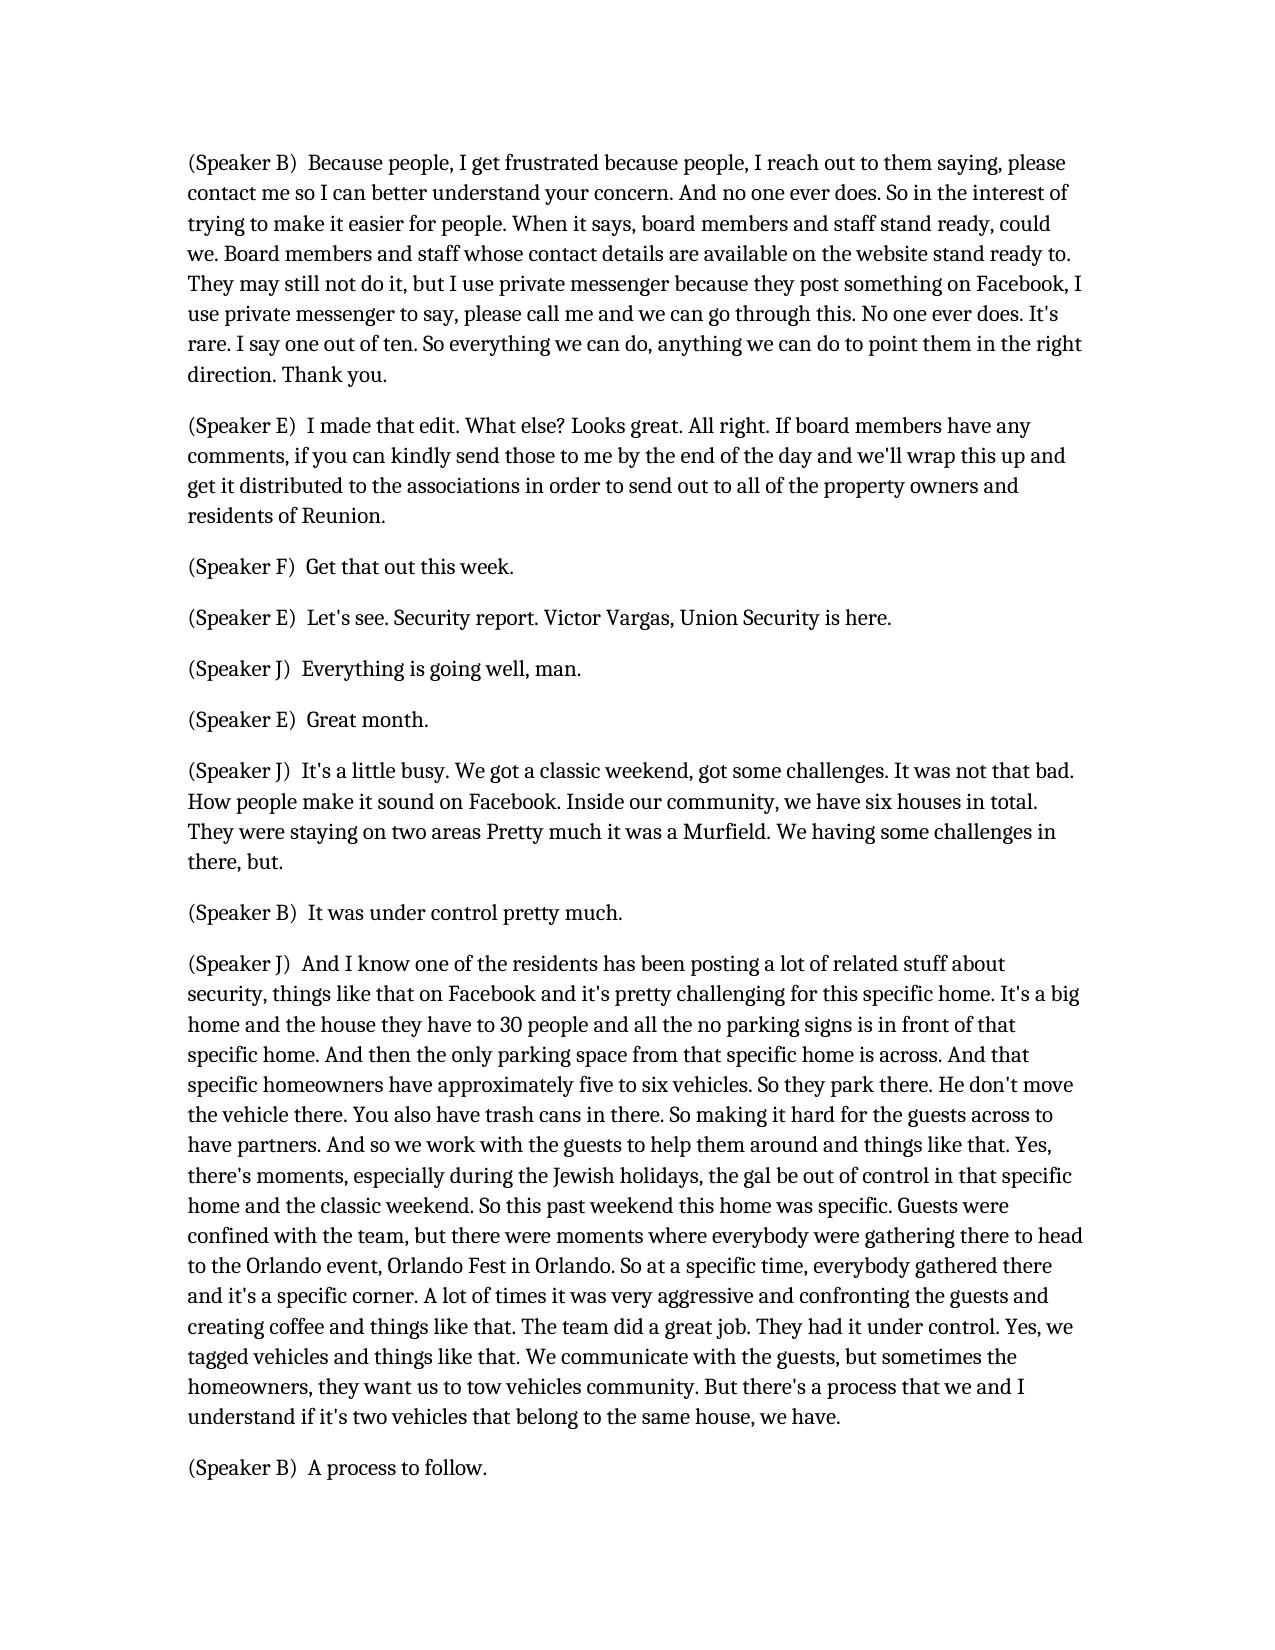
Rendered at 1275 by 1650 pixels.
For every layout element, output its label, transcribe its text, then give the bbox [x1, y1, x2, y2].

text (Speaker B) It was under control pretty much. [187, 900, 1087, 926]
text (Speaker B) A process to follow. [187, 1455, 1087, 1482]
text (Speaker J) It's a little busy. We got a classic weekend, got some challenges. It was not that bad. How people make it sound on Facebook. Inside our community, we have six houses in total. They were staying on two areas Pretty much it was a Murfield. We having some challenges in there, but. [187, 758, 1087, 875]
text (Speaker J) And I know one of the residents has been posting a lot of related stuff about security, things like that on Facebook and it's pretty challenging for this specific home. It's a big home and the house they have to 30 people and all the no parking signs is in front of that specific home. And then the only parking space from that specific home is across. And that specific homeowners have approximately five to six vehicles. So they park there. He don't move the vehicle there. You also have trash cans in there. So making it hard for the guests across to have partners. And so we work with the guests to help them around and things like that. Yes, there's moments, especially during the Jewish holidays, the gal be out of control in that specific home and the classic weekend. So this past weekend this home was specific. Guests were confined with the team, but there were moments where everybody were gathering there to head to the Orlando event, Orlando Fest in Orlando. So at a specific time, everybody gathered there and it's a specific corner. A lot of times it was very aggressive and confronting the guests and creating coffee and things like that. The team did a great job. They had it under control. Yes, we tagged vehicles and things like that. We communicate with the guests, but sometimes the homeowners, they want us to tow vehicles community. But there's a process that we and I understand if it's two vehicles that belong to the same house, we have. [187, 951, 1087, 1431]
text (Speaker E) I made that edit. What else? Looks great. All right. If board members have any comments, if you can kindly send those to me by the end of the day and we'll wrap this up and get it distributed to the associations in order to send out to all of the property owners and residents of Reunion. [187, 412, 1087, 529]
text (Speaker J) Everything is going well, man. [187, 656, 1087, 683]
text (Speaker B) Because people, I get frustrated because people, I reach out to them saying, please contact me so I can better understand your concern. And no one ever does. So in the interest of trying to make it easier for people. When it says, board members and staff stand ready, could we. Board members and staff whose contact details are available on the website stand ready to. They may still not do it, but I use private messenger because they post something on Facebook, I use private messenger to say, please call me and we can go through this. No one ever does. It's rare. I say one out of ten. So everything we can do, anything we can do to point them in the right direction. Thank you. [187, 150, 1087, 388]
text (Speaker E) Let's see. Security report. Victor Vargas, Union Security is here. [187, 605, 1087, 632]
text (Speaker F) Get that out this week. [187, 554, 1087, 581]
text (Speaker E) Great month. [187, 707, 1087, 734]
